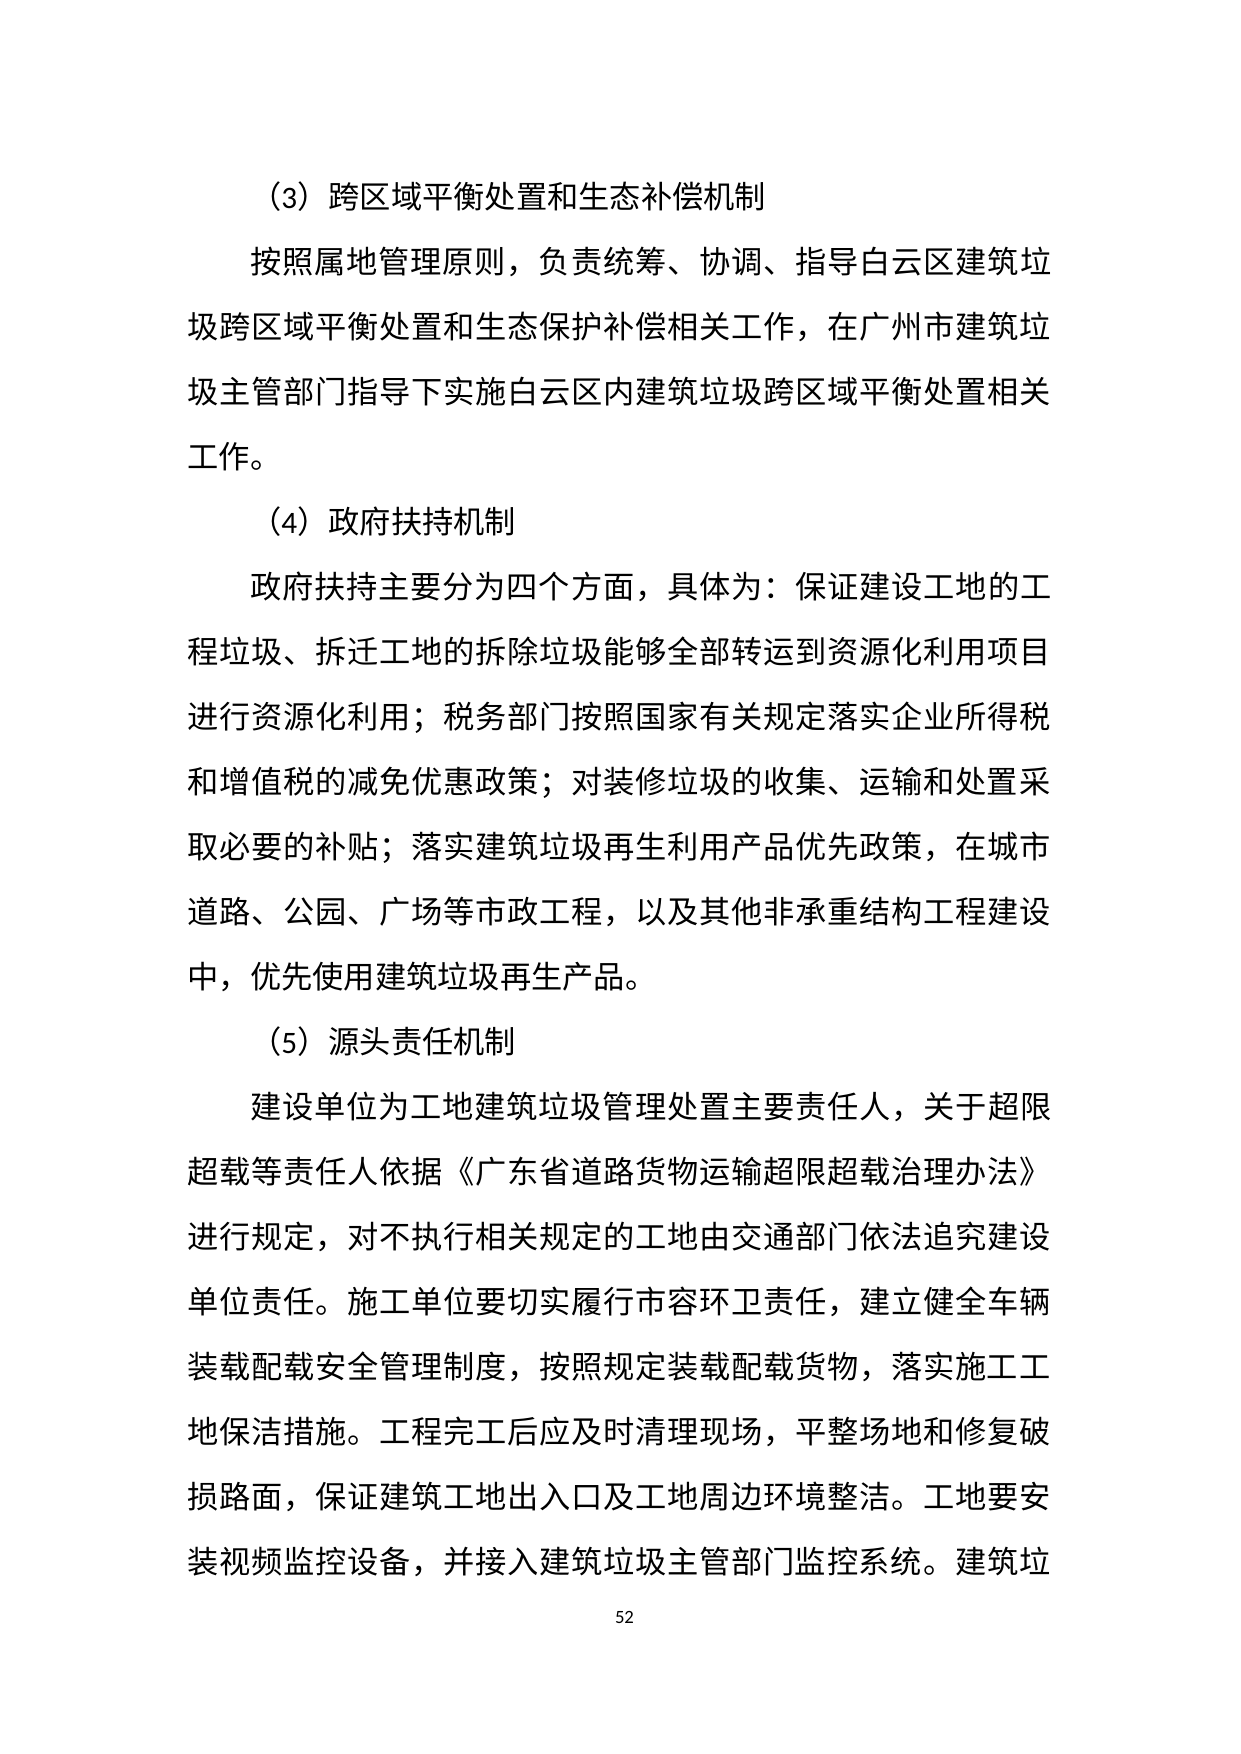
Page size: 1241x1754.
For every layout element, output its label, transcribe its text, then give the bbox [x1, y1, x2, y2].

text （4）政府扶持机制 [187, 487, 1053, 552]
text （5）源头责任机制 [187, 1007, 1053, 1072]
text 按照属地管理原则，负责统筹、协调、指导白云区建筑垃圾跨区域平衡处置和生态保护补偿相关工作，在广州市建筑垃圾主管部门指导下实施白云区内建筑垃圾跨区域平衡处置相关工作。 [187, 227, 1053, 487]
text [187, 1072, 1053, 1592]
text 政府扶持主要分为四个方面，具体为：保证建设工地的工程垃圾、拆迁工地的拆除垃圾能够全部转运到资源化利用项目进行资源化利用；税务部门按照国家有关规定落实企业所得税和增值税的减免优惠政策；对装修垃圾的收集、运输和处置采取必要的补贴；落实建筑垃圾再生利用产品优先政策，在城市道路、公园、广场等市政工程，以及其他非承重结构工程建设中，优先使用建筑垃圾再生产品。 [187, 552, 1053, 1007]
text （3）跨区域平衡处置和生态补偿机制 [187, 162, 1053, 227]
